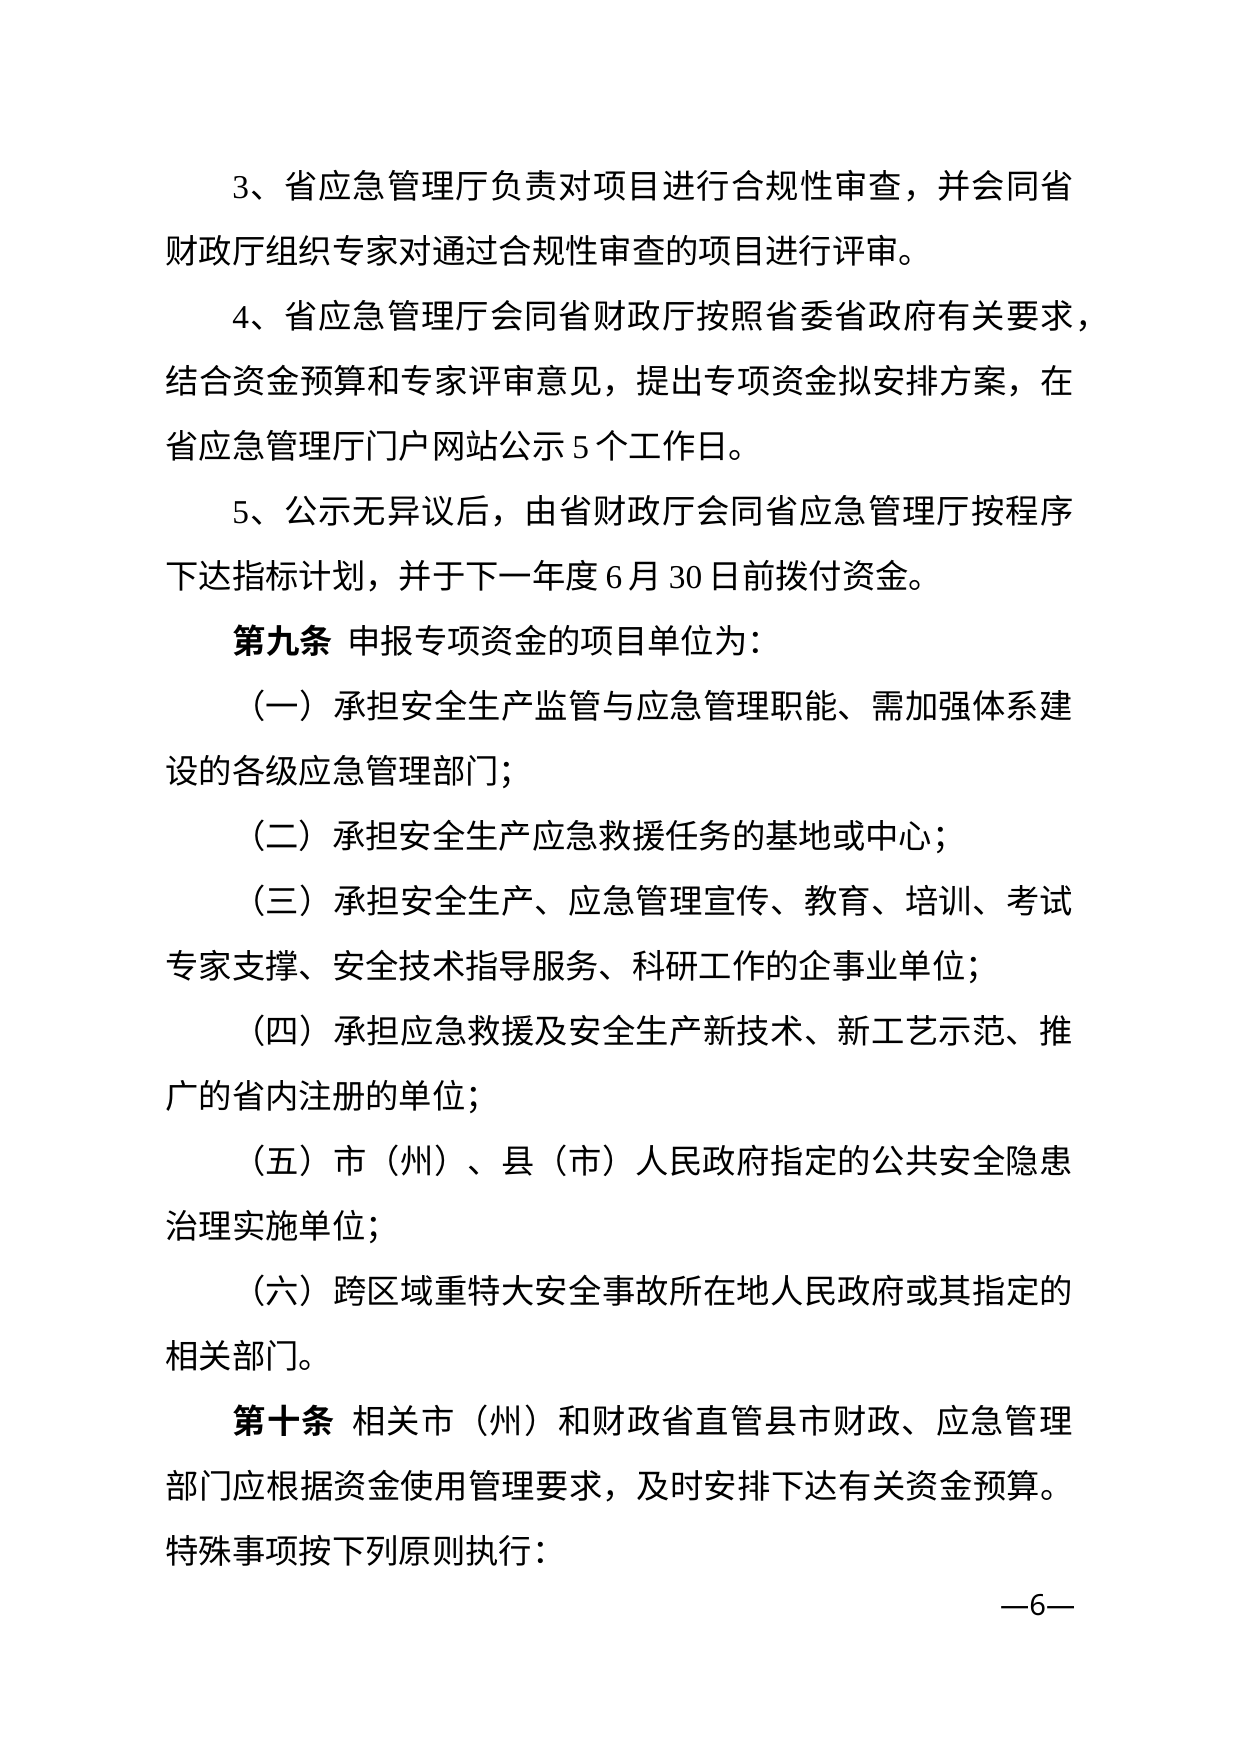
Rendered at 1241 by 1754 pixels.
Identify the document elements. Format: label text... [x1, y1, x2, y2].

text 4、省应急管理厅会同省财政厅按照省委省政府有关要求，结合资金预算和专家评审意见，提出专项资金拟安排方案，在省应急管理厅门户网站公示5个工作日。 [165, 281, 1075, 476]
text 第十条 相关市（州）和财政省直管县市财政、应急管理部门应根据资金使用管理要求，及时安排下达有关资金预算。特殊事项按下列原则执行： [165, 1386, 1075, 1581]
text （三）承担安全生产、应急管理宣传、教育、培训、考试、专家支撑、安全技术指导服务、科研工作的企事业单位； [165, 866, 1075, 996]
text 第九条 申报专项资金的项目单位为： [165, 606, 1075, 671]
text 5、公示无异议后，由省财政厅会同省应急管理厅按程序下达指标计划，并于下一年度6月30日前拨付资金。 [165, 476, 1075, 606]
text （一）承担安全生产监管与应急管理职能、需加强体系建设的各级应急管理部门； [165, 671, 1075, 801]
text 3、省应急管理厅负责对项目进行合规性审查，并会同省财政厅组织专家对通过合规性审查的项目进行评审。 [165, 151, 1075, 281]
text （四）承担应急救援及安全生产新技术、新工艺示范、推广的省内注册的单位； [165, 996, 1075, 1126]
text （二）承担安全生产应急救援任务的基地或中心； [165, 801, 1075, 866]
text （六）跨区域重特大安全事故所在地人民政府或其指定的相关部门。 [165, 1256, 1075, 1386]
text （五）市（州）、县（市）人民政府指定的公共安全隐患治理实施单位； [165, 1126, 1075, 1256]
